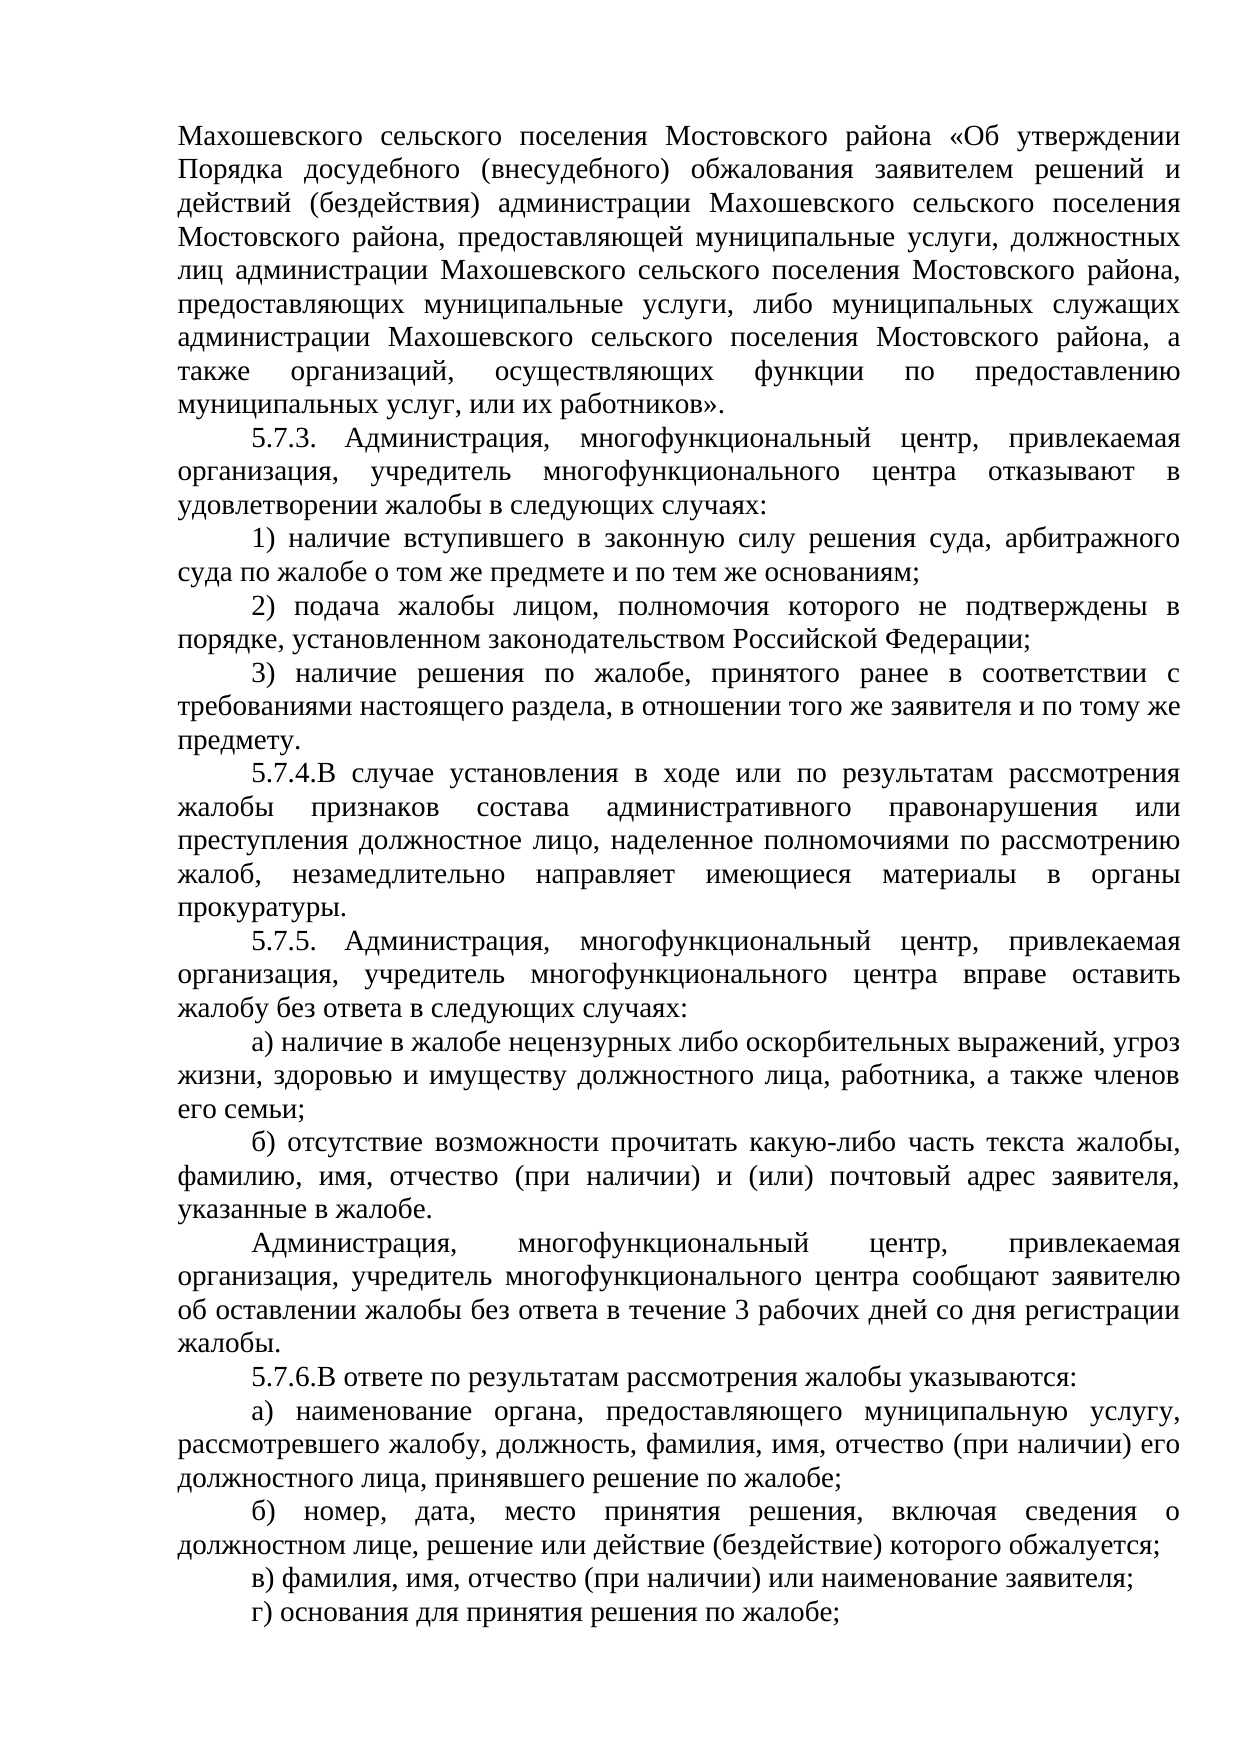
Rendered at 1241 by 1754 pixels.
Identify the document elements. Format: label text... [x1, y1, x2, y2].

text Администрация, многофункциональный центр, привлекаемая организация, учредитель многофункционального центра сообщают заявителю об оставлении жалобы без ответа в течение 3 рабочих дней со дня регистрации жалобы. [177, 1225, 1181, 1359]
text 2) подача жалобы лицом, полномочия которого не подтверждены в порядке, установленном законодательством Российской Федерации; [177, 588, 1181, 655]
text 3) наличие решения по жалобе, принятого ранее в соответствии с требованиями настоящего раздела, в отношении того же заявителя и по тому же предмету. [177, 655, 1181, 755]
text а) наименование органа, предоставляющего муниципальную услугу, рассмотревшего жалобу, должность, фамилия, имя, отчество (при наличии) его должностного лица, принявшего решение по жалобе; [177, 1393, 1181, 1493]
text 5.7.5. Администрация, многофункциональный центр, привлекаемая организация, учредитель многофункционального центра вправе оставить жалобу без ответа в следующих случаях: [177, 923, 1181, 1024]
text 5.7.3. Администрация, многофункциональный центр, привлекаемая организация, учредитель многофункционального центра отказывают в удовлетворении жалобы в следующих случаях: [177, 420, 1181, 521]
text а) наличие в жалобе нецензурных либо оскорбительных выражений, угроз жизни, здоровью и имуществу должностного лица, работника, а также членов его семьи; [177, 1024, 1181, 1124]
text 1) наличие вступившего в законную силу решения суда, арбитражного суда по жалобе о том же предмете и по тем же основаниям; [177, 521, 1181, 588]
text б) номер, дата, место принятия решения, включая сведения о должностном лице, решение или действие (бездействие) которого обжалуется; [177, 1493, 1181, 1560]
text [177, 118, 1181, 420]
text 5.7.6.В ответе по результатам рассмотрения жалобы указываются: [177, 1359, 1181, 1393]
text 5.7.4.В случае установления в ходе или по результатам рассмотрения жалобы признаков состава административного правонарушения или преступления должностное лицо, наделенное полномочиями по рассмотрению жалоб, незамедлительно направляет имеющиеся материалы в органы прокуратуры. [177, 755, 1181, 923]
text б) отсутствие возможности прочитать какую-либо часть текста жалобы, фамилию, имя, отчество (при наличии) и (или) почтовый адрес заявителя, указанные в жалобе. [177, 1124, 1181, 1225]
text в) фамилия, имя, отчество (при наличии) или наименование заявителя; [177, 1560, 1181, 1594]
text г) основания для принятия решения по жалобе; [177, 1594, 1181, 1627]
